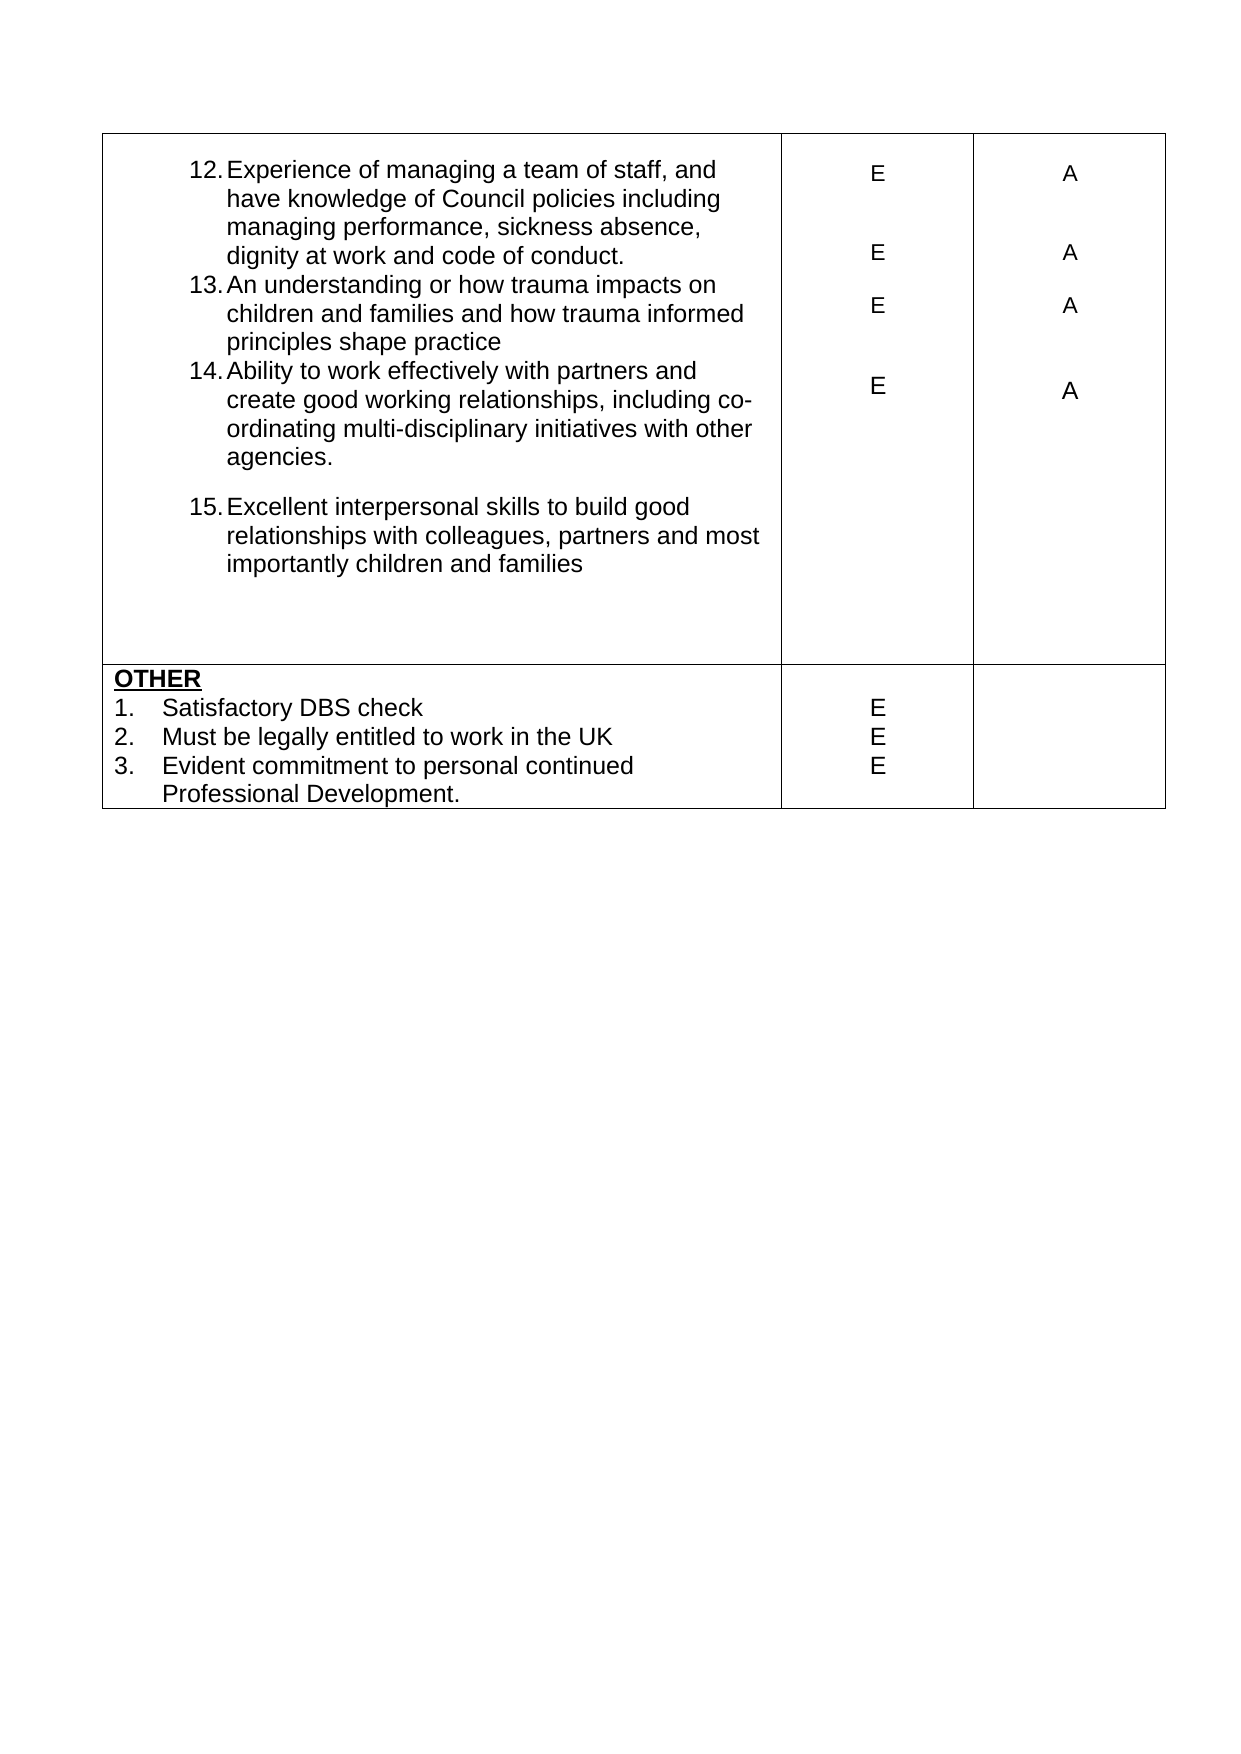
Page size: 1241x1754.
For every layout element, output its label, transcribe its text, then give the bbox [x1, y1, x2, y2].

table_cell OTHER 1. Satisfactory DBS check 2. Must be legally entitled to work in the UK 3. Evident commitment to personal continued Professional Development. [103, 665, 781, 808]
table_cell A A A A [974, 134, 1165, 663]
table_cell E E E E [782, 134, 973, 663]
table_cell Experience of managing a team of staff, and have knowledge of Council policies including managing performance, sickness absence, dignity at work and code of conduct. An understanding or how trauma impacts on children and families and how trauma informed principles shape practice Ability to work effectively with partners and create good working relationships, including co-ordinating multi-disciplinary initiatives with other agencies. Excellent interpersonal skills to build good relationships with colleagues, partners and most importantly children and families [103, 134, 781, 663]
table_cell [974, 665, 1165, 808]
table_cell E E E [782, 665, 973, 808]
